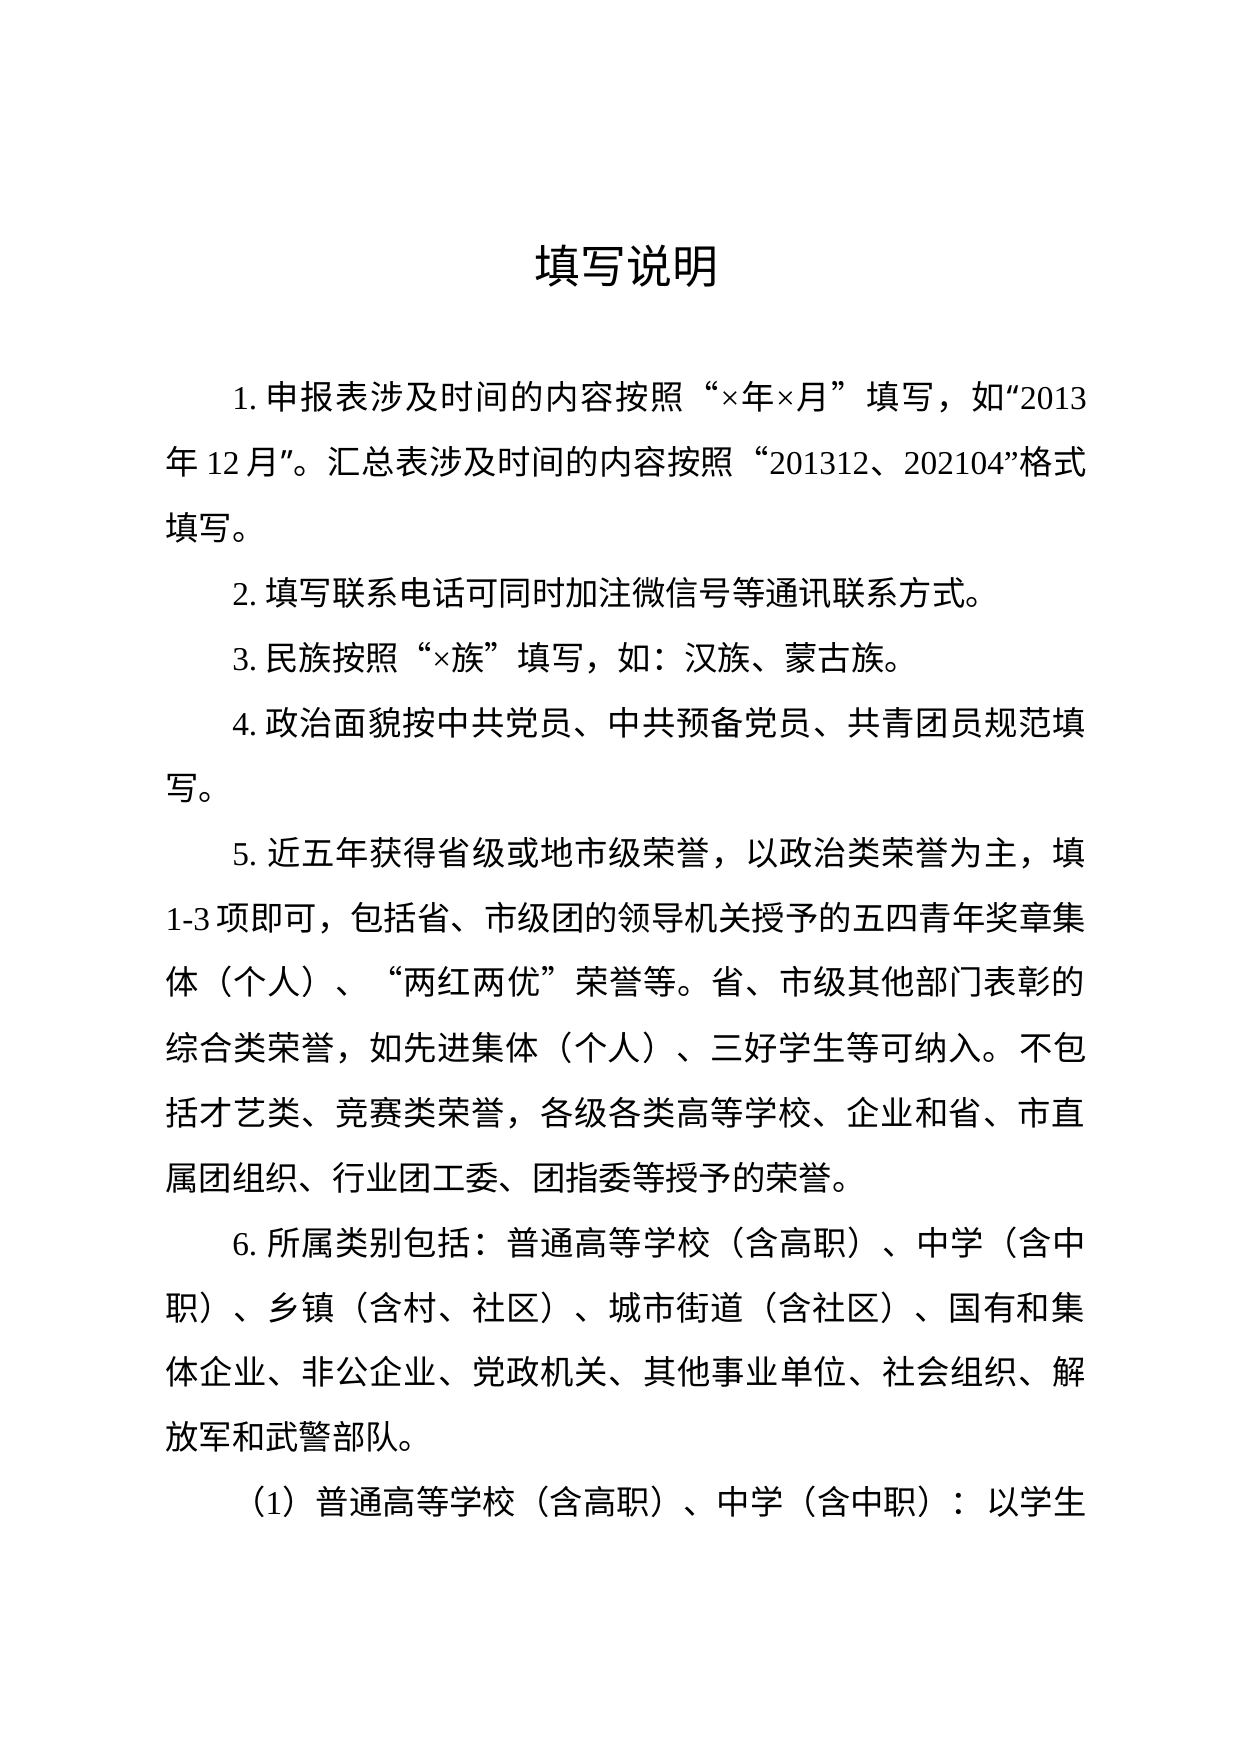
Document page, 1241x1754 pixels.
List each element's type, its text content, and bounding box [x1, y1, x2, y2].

list 政治面貌按中共党员、中共预备党员、共青团员规范填写。 [165, 688, 1087, 818]
text 6. 所属类别包括：普通高等学校（含高职）、中学（含中职）、乡镇（含村、社区）、城市街道（含社区）、国有和集体企业、非公企业、党政机关、其他事业单位、社会组织、解放军和武警部队。 [165, 1208, 1087, 1468]
list 5. 近五年获得省级或地市级荣誉，以政治类荣誉为主，填1-3项即可，包括省、市级团的领导机关授予的五四青年奖章集体（个人）、“两红两优”荣誉等。省、市级其他部门表彰的综合类荣誉，如先进集体（个人）、三好学生等可纳入。不包括才艺类、竞赛类荣誉，各级各类高等学校、企业和省、市直属团组织、行业团工委、团指委等授予的荣誉。 [165, 818, 1087, 1208]
list 申报表涉及时间的内容按照“×年×月”填写，如“2013年12月”。汇总表涉及时间的内容按照“201312、202104”格式填写。 [165, 363, 1087, 558]
text 填写说明 [165, 233, 1087, 298]
list 民族按照“×族”填写，如：汉族、蒙古族。 [165, 623, 1087, 688]
list 填写联系电话可同时加注微信号等通讯联系方式。 [165, 558, 1087, 623]
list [165, 1468, 1087, 1533]
